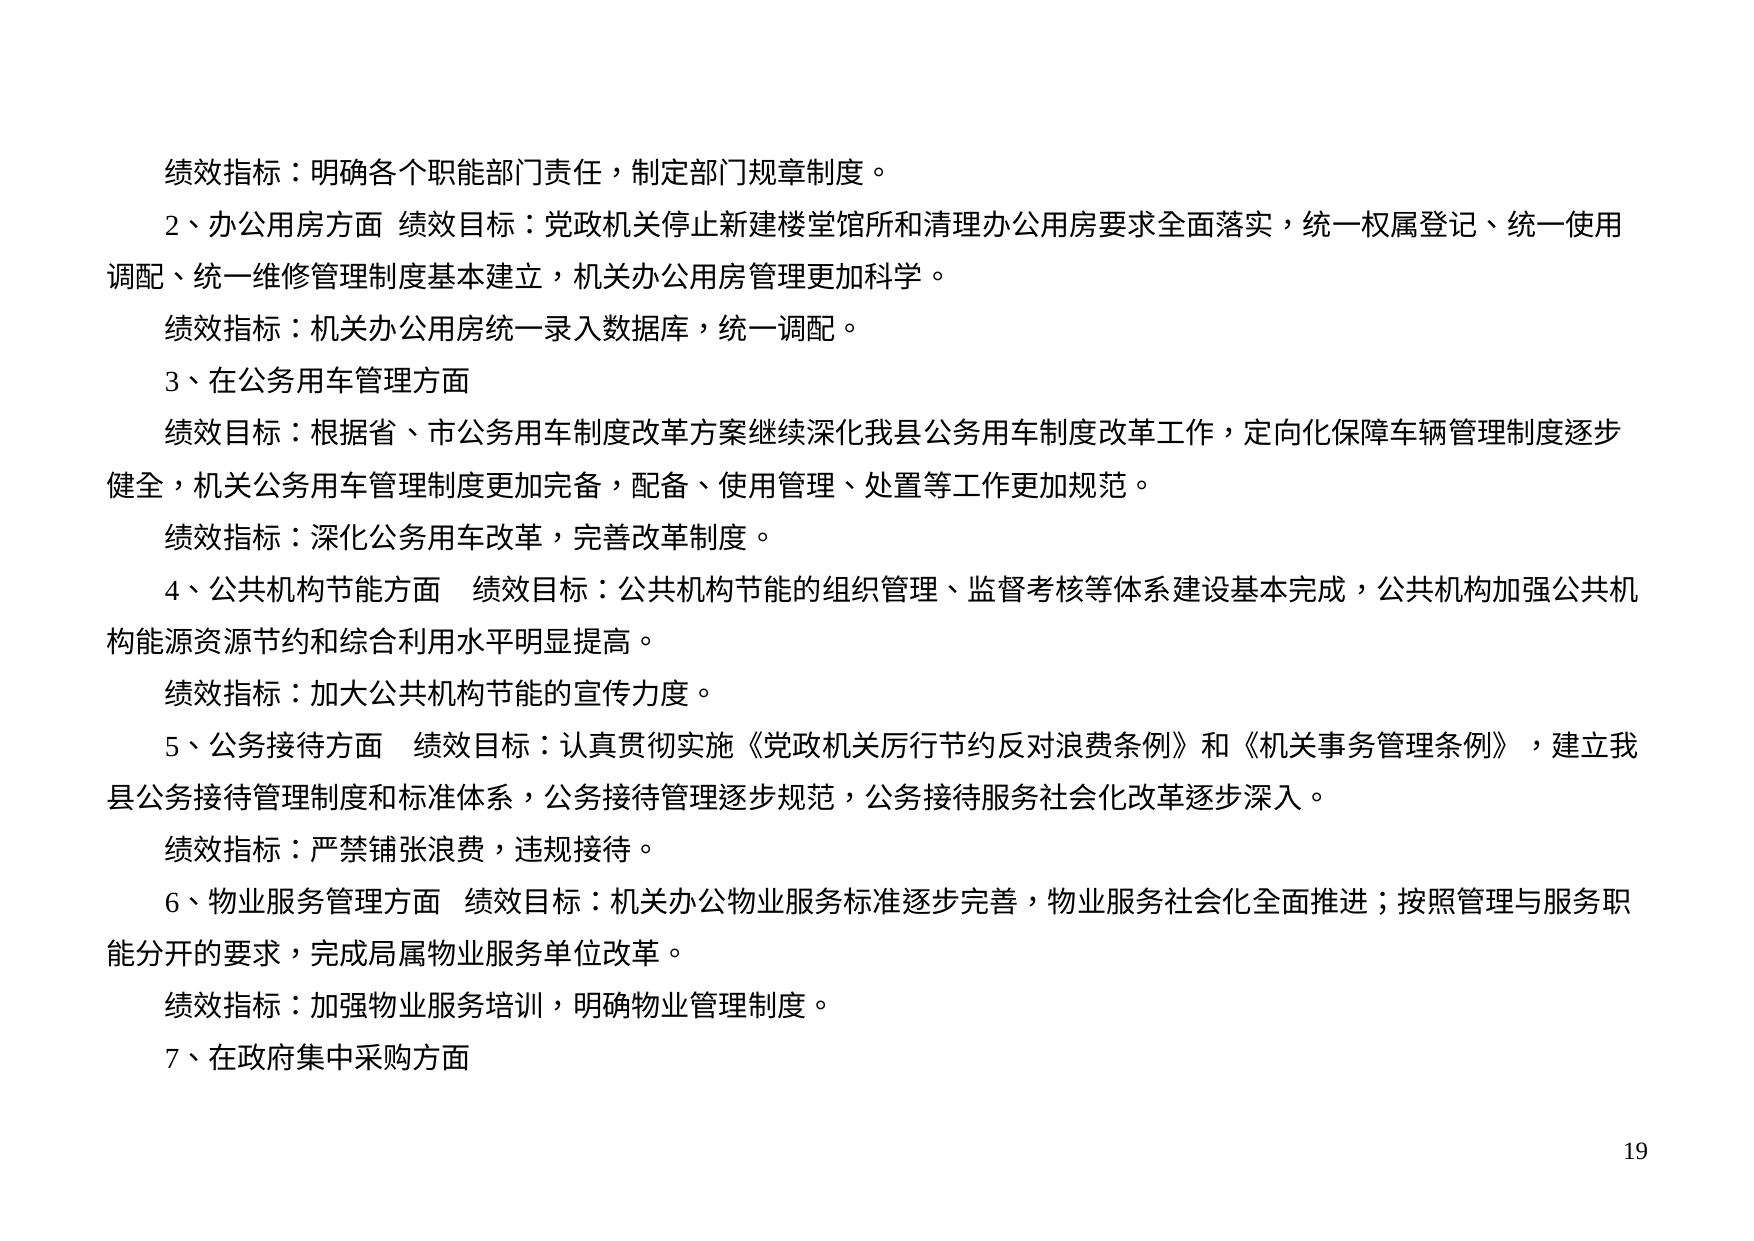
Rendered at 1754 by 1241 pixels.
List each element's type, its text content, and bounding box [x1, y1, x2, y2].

text 2、办公用房方面 绩效目标：党政机关停止新建楼堂馆所和清理办公用房要求全面落实，统一权属登记、统一使用调配、统一维修管理制度基本建立，机关办公用房管理更加科学。 [106, 194, 1648, 298]
text 7、在政府集中采购方面 [106, 1027, 1648, 1079]
text 绩效指标：深化公务用车改革，完善改革制度。 [106, 506, 1648, 558]
text 5、公务接待方面 绩效目标：认真贯彻实施《党政机关厉行节约反对浪费条例》和《机关事务管理条例》，建立我县公务接待管理制度和标准体系，公务接待管理逐步规范，公务接待服务社会化改革逐步深入。 [106, 715, 1648, 819]
text 3、在公务用车管理方面 [106, 350, 1648, 402]
text 6、物业服务管理方面 绩效目标：机关办公物业服务标准逐步完善，物业服务社会化全面推进；按照管理与服务职能分开的要求，完成局属物业服务单位改革。 [106, 871, 1648, 975]
text 绩效指标：严禁铺张浪费，违规接待。 [106, 819, 1648, 871]
text 绩效目标：根据省、市公务用车制度改革方案继续深化我县公务用车制度改革工作，定向化保障车辆管理制度逐步健全，机关公务用车管理制度更加完备，配备、使用管理、处置等工作更加规范。 [106, 402, 1648, 506]
text 4、公共机构节能方面 绩效目标：公共机构节能的组织管理、监督考核等体系建设基本完成，公共机构加强公共机构能源资源节约和综合利用水平明显提高。 [106, 558, 1648, 663]
text 绩效指标：加大公共机构节能的宣传力度。 [106, 663, 1648, 715]
text 绩效指标：明确各个职能部门责任，制定部门规章制度。 [106, 142, 1648, 194]
text 绩效指标：机关办公用房统一录入数据库，统一调配。 [106, 298, 1648, 350]
text 绩效指标：加强物业服务培训，明确物业管理制度。 [106, 975, 1648, 1027]
